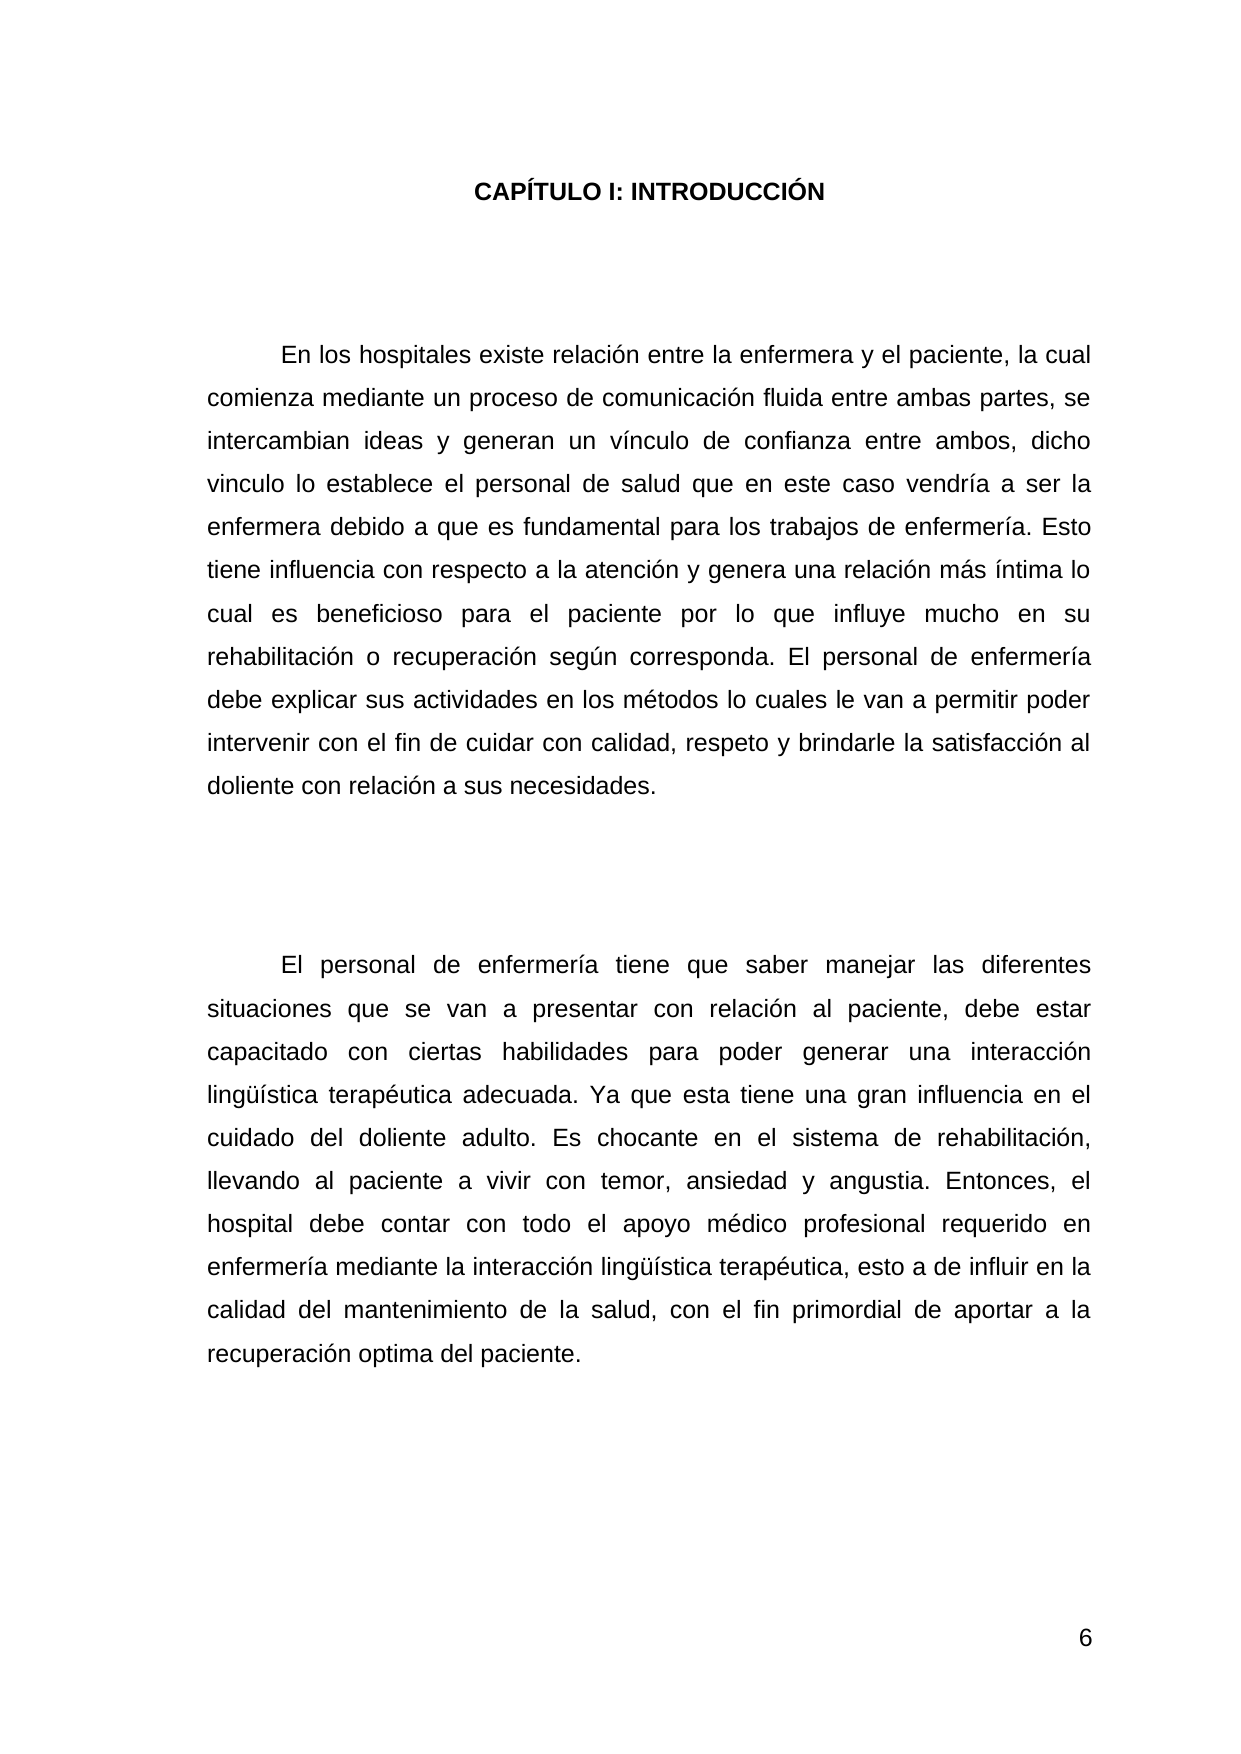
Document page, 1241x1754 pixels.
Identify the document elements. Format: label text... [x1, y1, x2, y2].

text En los hospitales existe relación entre la enfermera y el paciente, la cual comienza mediante un proceso de comunicación fluida entre ambas partes, se intercambian ideas y generan un vínculo de confianza entre ambos, dicho vinculo lo establece el personal de salud que en este caso vendría a ser la enfermera debido a que es fundamental para los trabajos de enfermería. Esto tiene influencia con respecto a la atención y genera una relación más íntima lo cual es beneficioso para el paciente por lo que influye mucho en su rehabilitación o recuperación según corresponda. El personal de enfermería debe explicar sus actividades en los métodos lo cuales le van a permitir poder intervenir con el fin de cuidar con calidad, respeto y brindarle la satisfacción al doliente con relación a sus necesidades. [207, 340, 1092, 800]
text CAPÍTULO I: INTRODUCCIÓN [207, 177, 1092, 206]
text El personal de enfermería tiene que saber manejar las diferentes situaciones que se van a presentar con relación al paciente, debe estar capacitado con ciertas habilidades para poder generar una interacción lingüística terapéutica adecuada. Ya que esta tiene una gran influencia en el cuidado del doliente adulto. Es chocante en el sistema de rehabilitación, llevando al paciente a vivir con temor, ansiedad y angustia. Entonces, el hospital debe contar con todo el apoyo médico profesional requerido en enfermería mediante la interacción lingüística terapéutica, esto a de influir en la calidad del mantenimiento de la salud, con el fin primordial de aportar a la recuperación optima del paciente. [207, 951, 1092, 1367]
